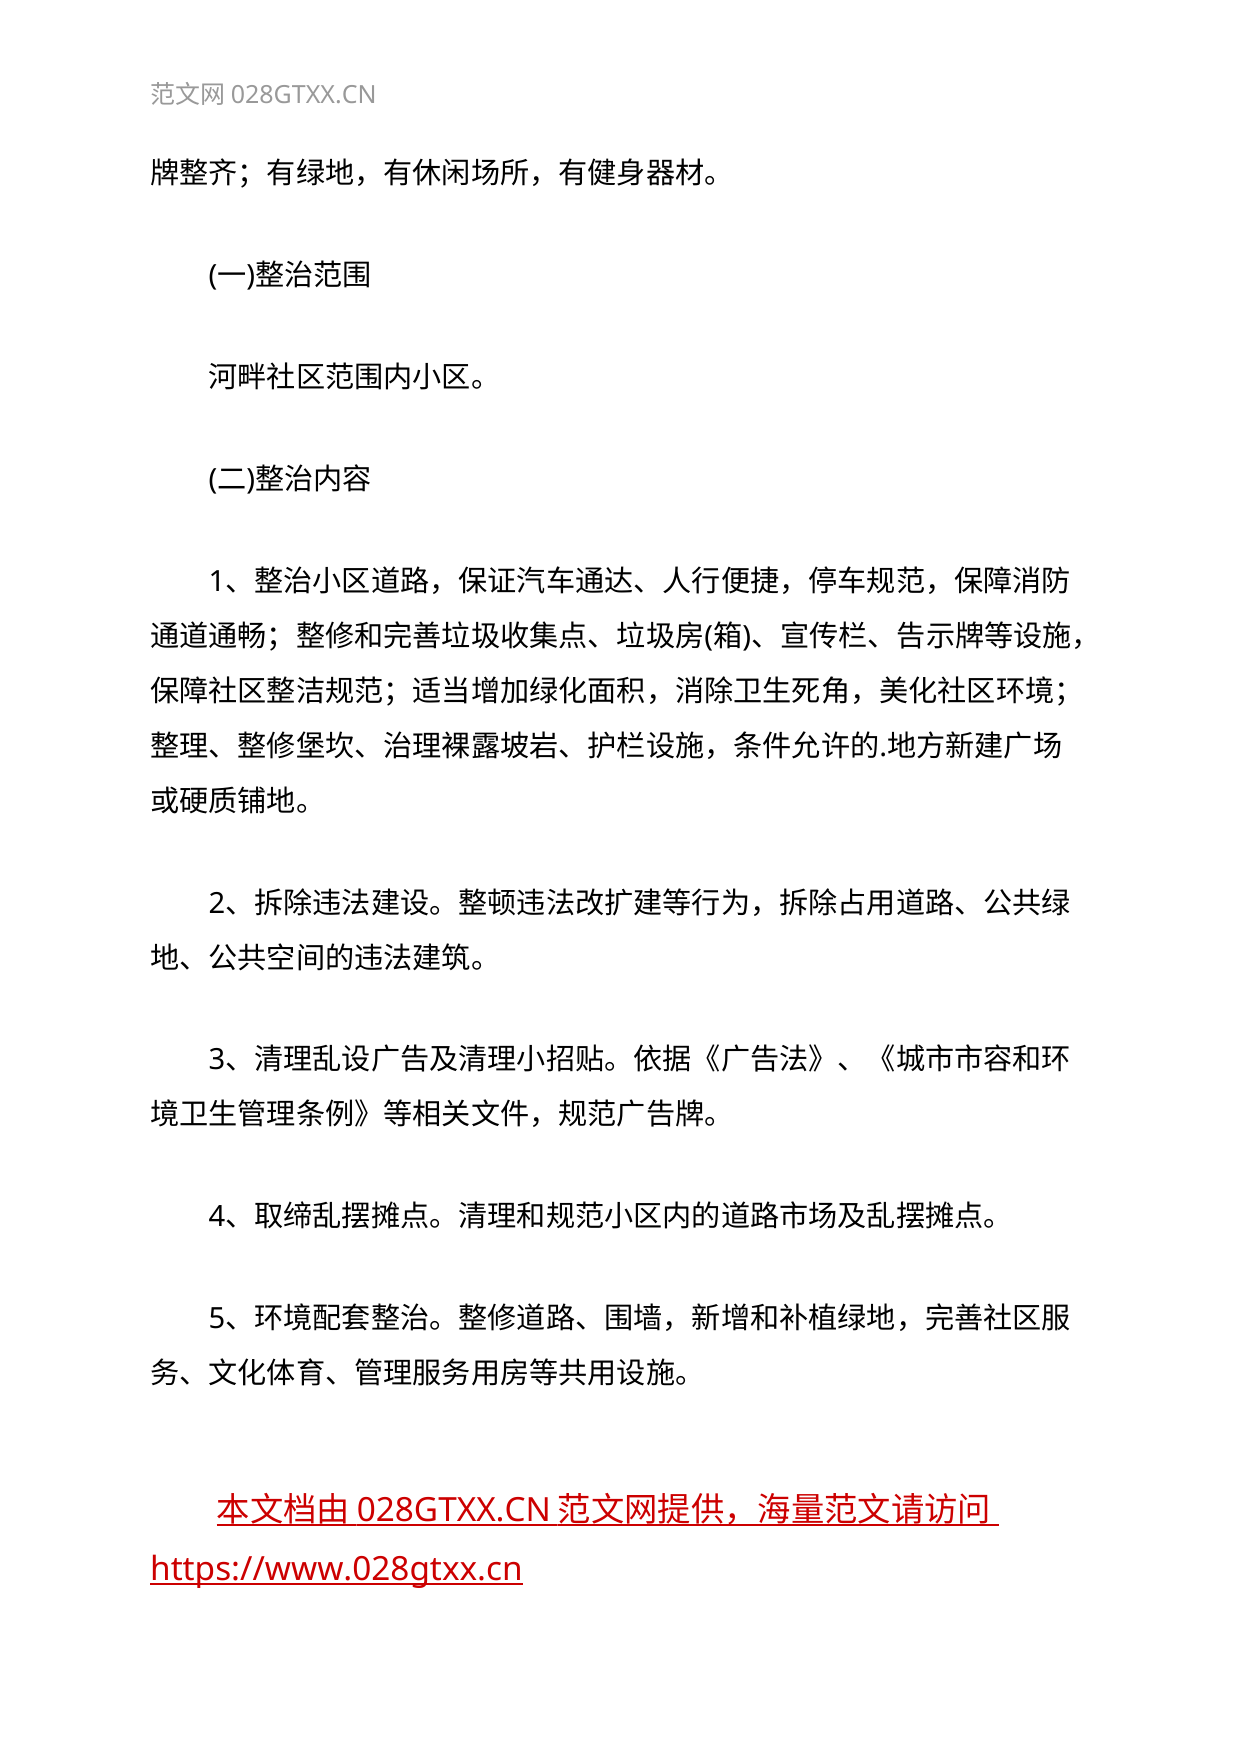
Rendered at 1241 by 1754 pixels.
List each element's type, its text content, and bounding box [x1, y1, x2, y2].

text (一)整治范围 [150, 252, 1090, 294]
text 本文档由028GTXX.CN范文网提供，海量范文请访问 https://www.028gtxx.cn [150, 1483, 1090, 1590]
text 1、整治小区道路，保证汽车通达、人行便捷，停车规范，保障消防通道通畅；整修和完善垃圾收集点、垃圾房(箱)、宣传栏、告示牌等设施，保障社区整洁规范；适当增加绿化面积，消除卫生死角，美化社区环境；整理、整修堡坎、治理裸露坡岩、护栏设施，条件允许的.地方新建广场或硬质铺地。 [150, 557, 1090, 820]
text 3、清理乱设广告及清理小招贴。依据《广告法》、《城市市容和环境卫生管理条例》等相关文件，规范广告牌。 [150, 1036, 1090, 1133]
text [150, 150, 1090, 192]
text 5、环境配套整治。整修道路、围墙，新增和补植绿地，完善社区服务、文化体育、管理服务用房等共用设施。 [150, 1295, 1090, 1392]
text (二)整治内容 [150, 456, 1090, 498]
text 2、拆除违法建设。整顿违法改扩建等行为，拆除占用道路、公共绿地、公共空间的违法建筑。 [150, 879, 1090, 976]
text 4、取缔乱摆摊点。清理和规范小区内的道路市场及乱摆摊点。 [150, 1193, 1090, 1235]
text 河畔社区范围内小区。 [150, 354, 1090, 396]
